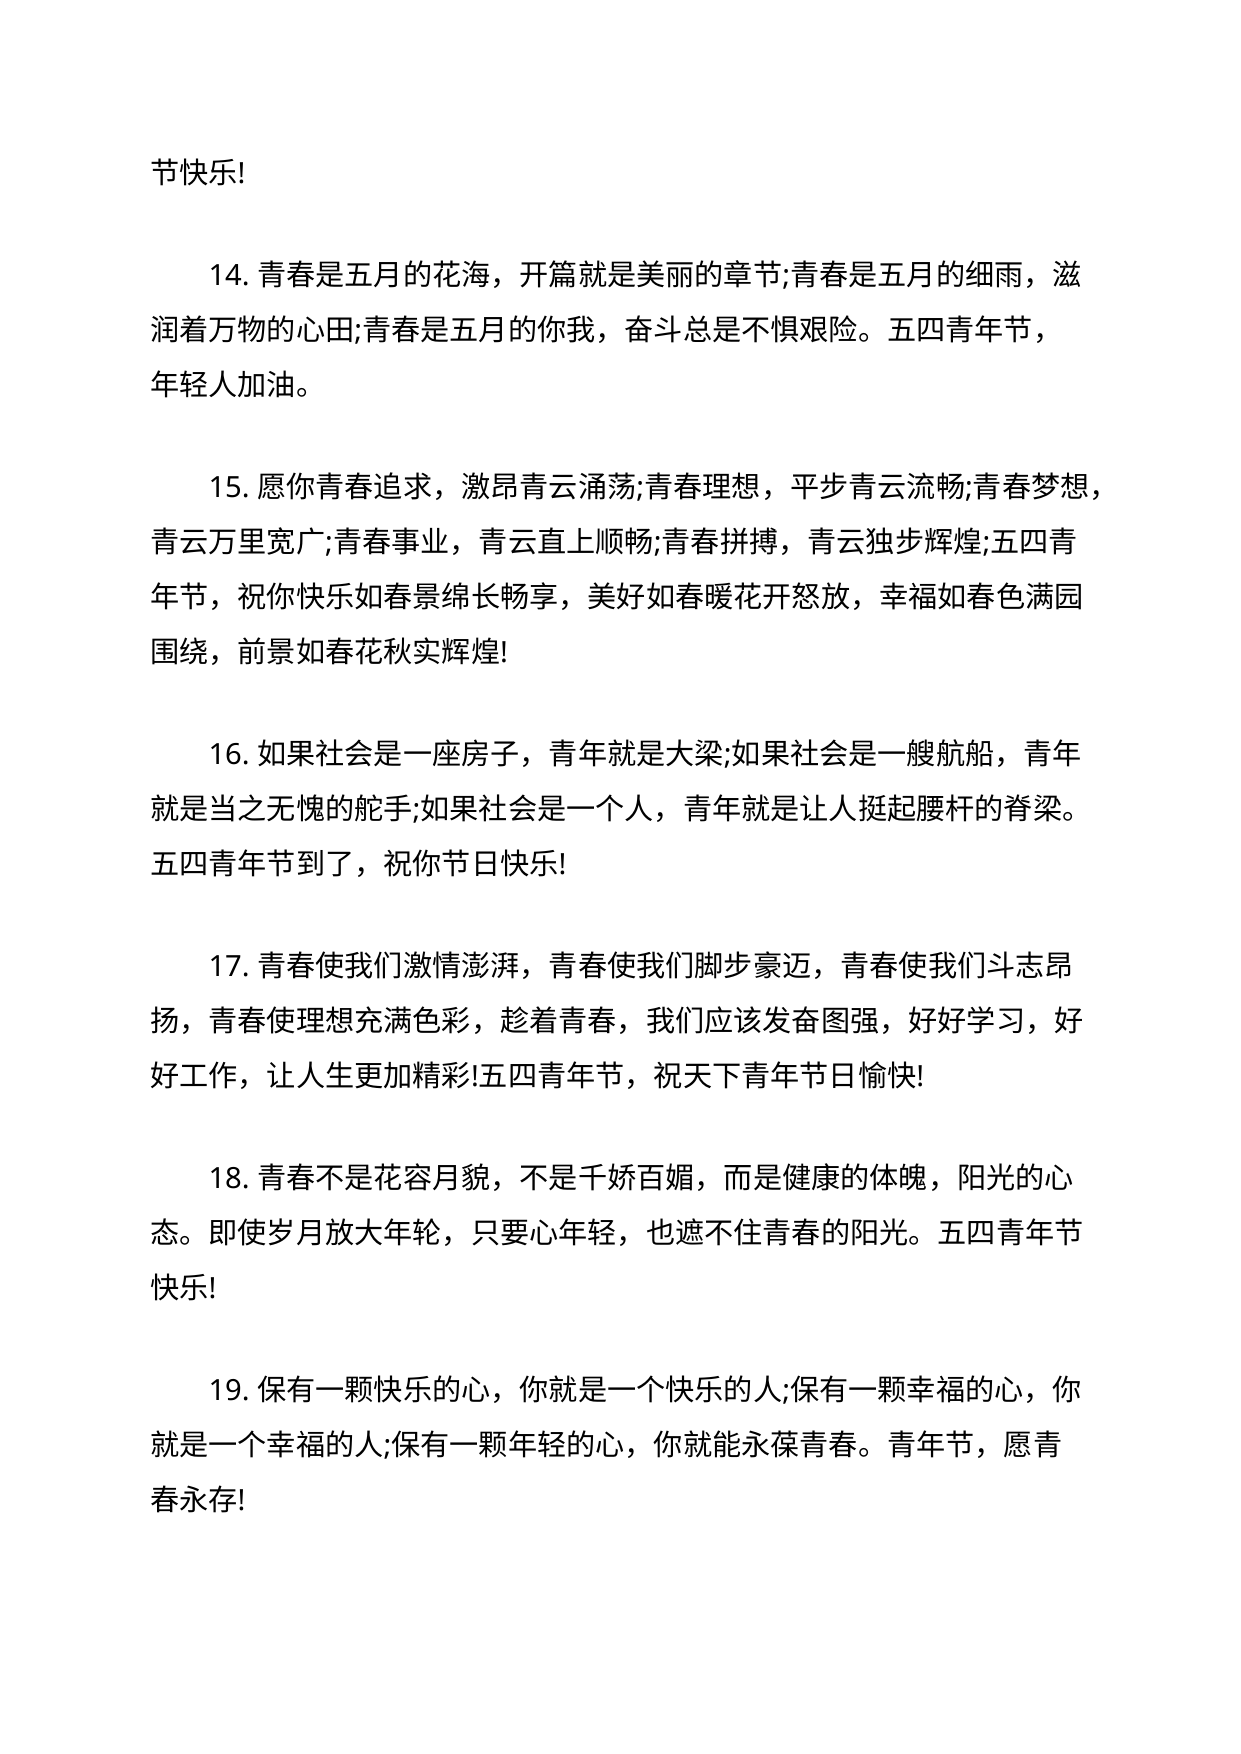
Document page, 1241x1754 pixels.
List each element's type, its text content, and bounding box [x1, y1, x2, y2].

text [150, 150, 1090, 192]
text 17. 青春使我们激情澎湃，青春使我们脚步豪迈，青春使我们斗志昂扬，青春使理想充满色彩，趁着青春，我们应该发奋图强，好好学习，好好工作，让人生更加精彩!五四青年节，祝天下青年节日愉快! [150, 943, 1090, 1095]
text 14. 青春是五月的花海，开篇就是美丽的章节;青春是五月的细雨，滋润着万物的心田;青春是五月的你我，奋斗总是不惧艰险。五四青年节，年轻人加油。 [150, 252, 1090, 404]
text 15. 愿你青春追求，激昂青云涌荡;青春理想，平步青云流畅;青春梦想，青云万里宽广;青春事业，青云直上顺畅;青春拼搏，青云独步辉煌;五四青年节，祝你快乐如春景绵长畅享，美好如春暖花开怒放，幸福如春色满园围绕，前景如春花秋实辉煌! [150, 464, 1090, 671]
text 16. 如果社会是一座房子，青年就是大梁;如果社会是一艘航船，青年就是当之无愧的舵手;如果社会是一个人，青年就是让人挺起腰杆的脊梁。五四青年节到了，祝你节日快乐! [150, 731, 1090, 883]
text 19. 保有一颗快乐的心，你就是一个快乐的人;保有一颗幸福的心，你就是一个幸福的人;保有一颗年轻的心，你就能永葆青春。青年节，愿青春永存! [150, 1366, 1090, 1519]
text 18. 青春不是花容月貌，不是千娇百媚，而是健康的体魄，阳光的心态。即使岁月放大年轮，只要心年轻，也遮不住青春的阳光。五四青年节快乐! [150, 1154, 1090, 1307]
